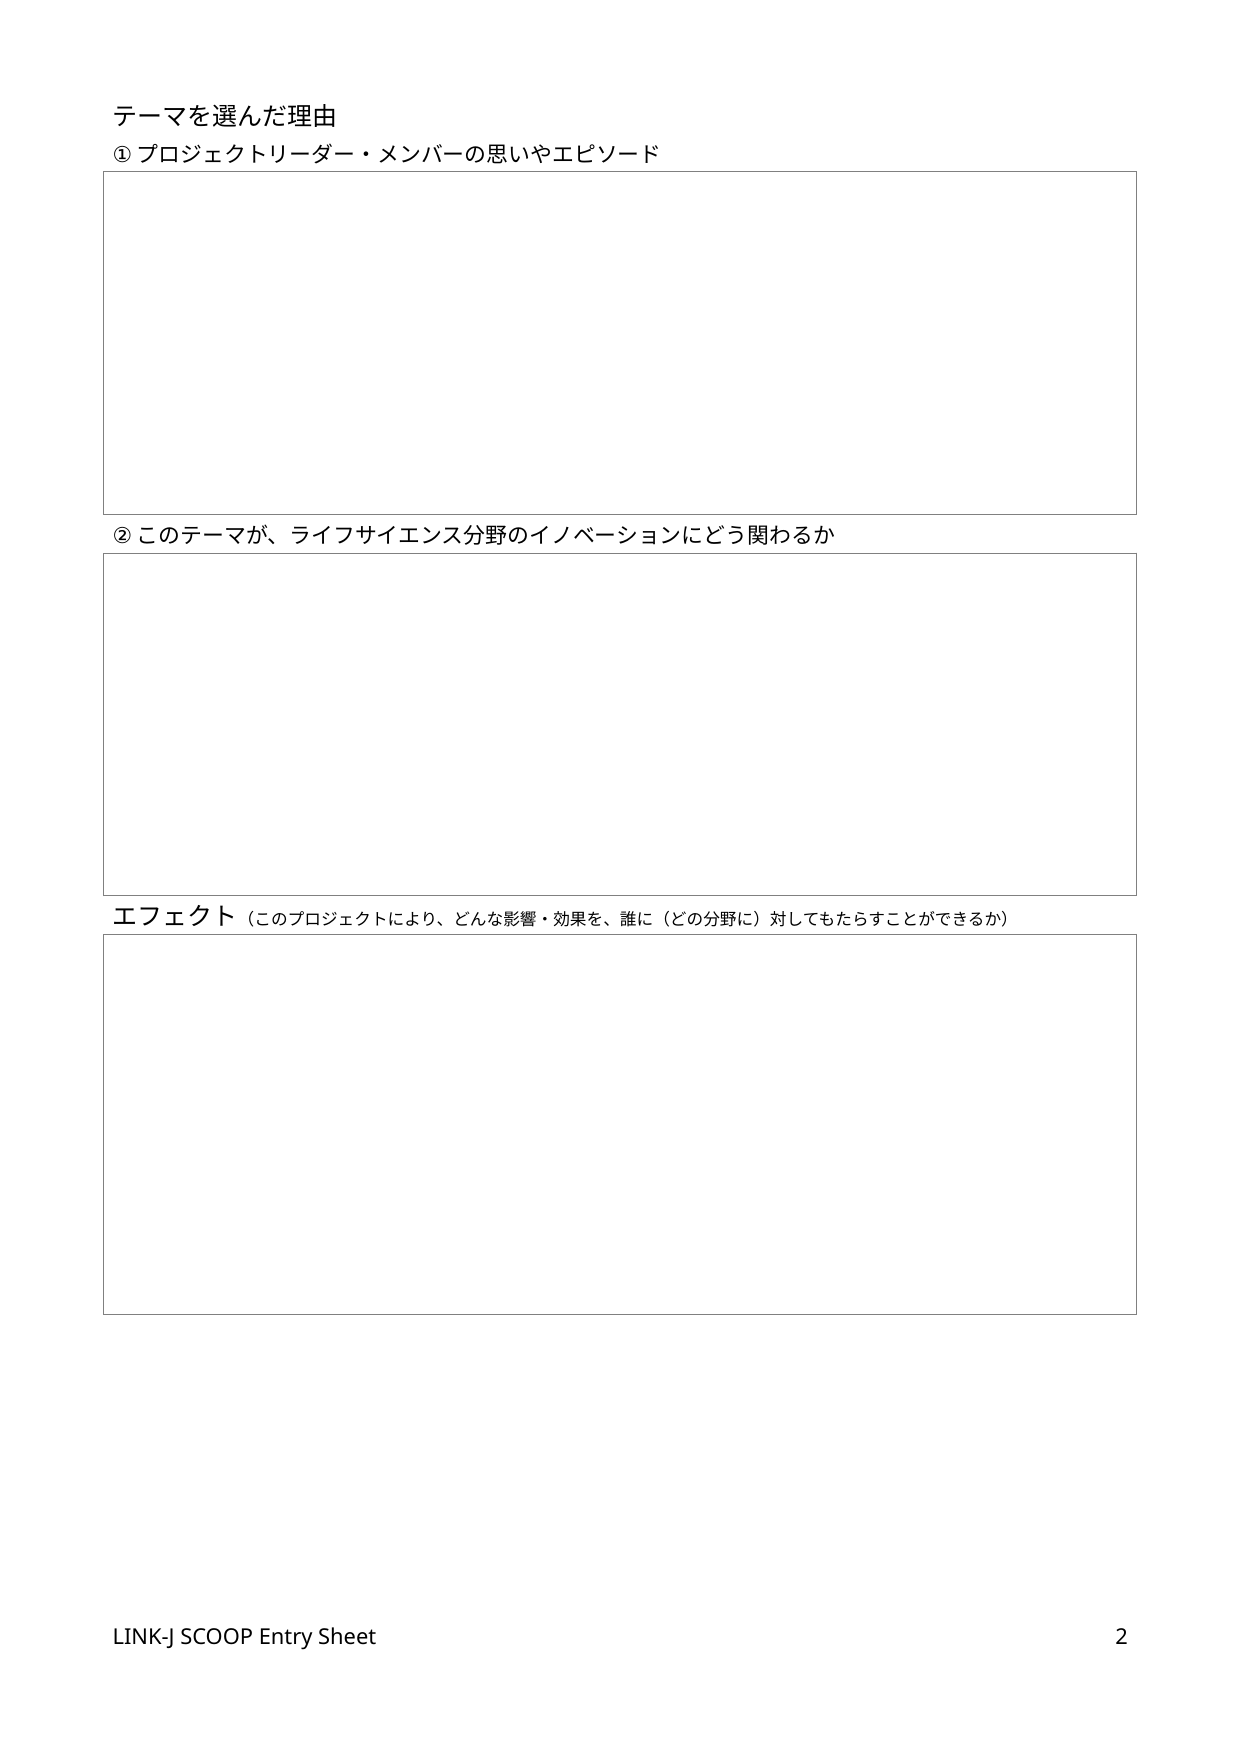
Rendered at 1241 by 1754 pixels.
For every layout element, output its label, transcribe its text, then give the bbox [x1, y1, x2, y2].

subtitle ①プロジェクトリーダー・メンバーの思いやエピソード [112, 134, 1128, 171]
subtitle テーマを選んだ理由 [112, 96, 1128, 134]
subtitle ②このテーマが、ライフサイエンス分野のイノベーションにどう関わるか [112, 515, 1128, 552]
subtitle エフェクト（このプロジェクトにより、どんな影響・効果を、誰に（どの分野に）対してもたらすことができるか） [112, 896, 1128, 934]
